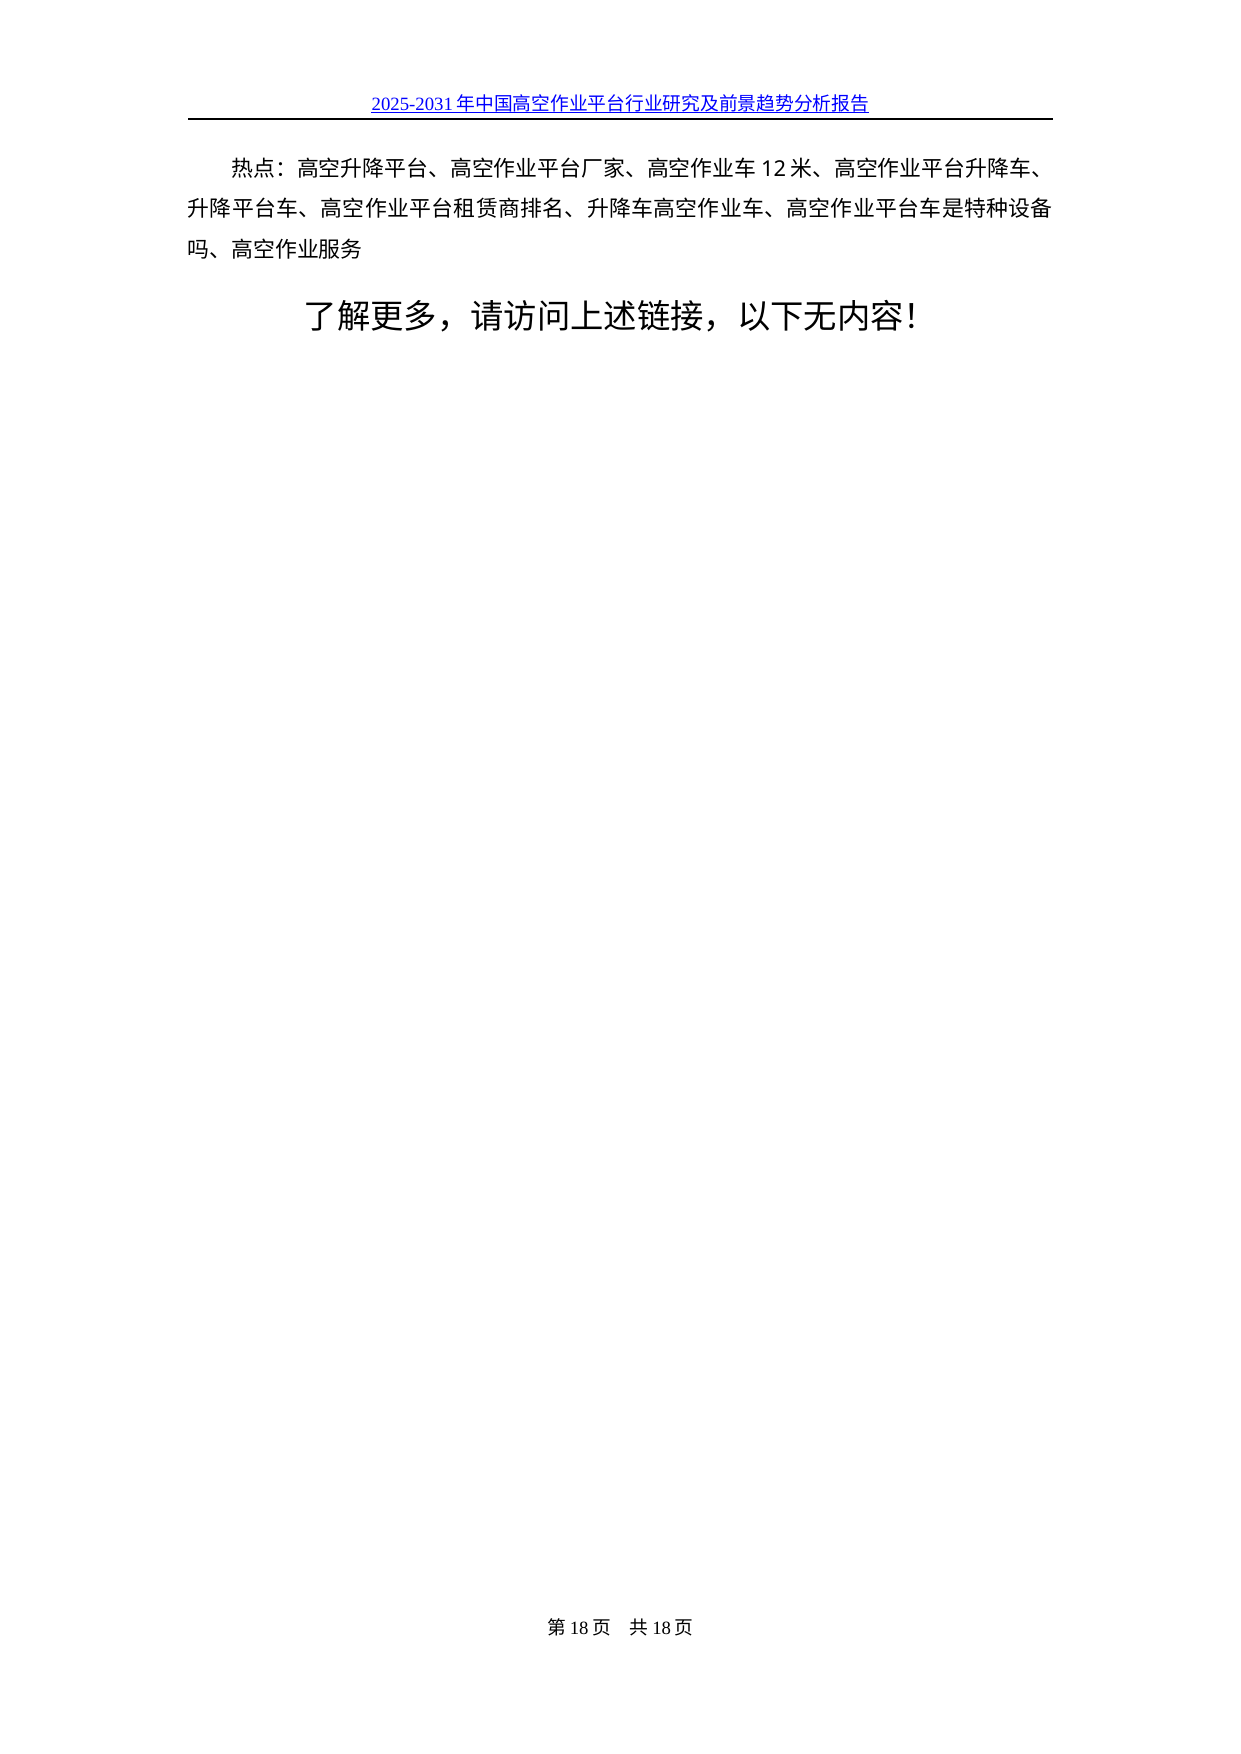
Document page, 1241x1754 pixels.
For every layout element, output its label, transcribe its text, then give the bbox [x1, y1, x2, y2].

title 了解更多，请访问上述链接，以下无内容！ [187, 282, 1053, 347]
text 热点：高空升降平台、高空作业平台厂家、高空作业车12米、高空作业平台升降车、升降平台车、高空作业平台租赁商排名、升降车高空作业车、高空作业平台车是特种设备吗、高空作业服务 [187, 150, 1053, 264]
